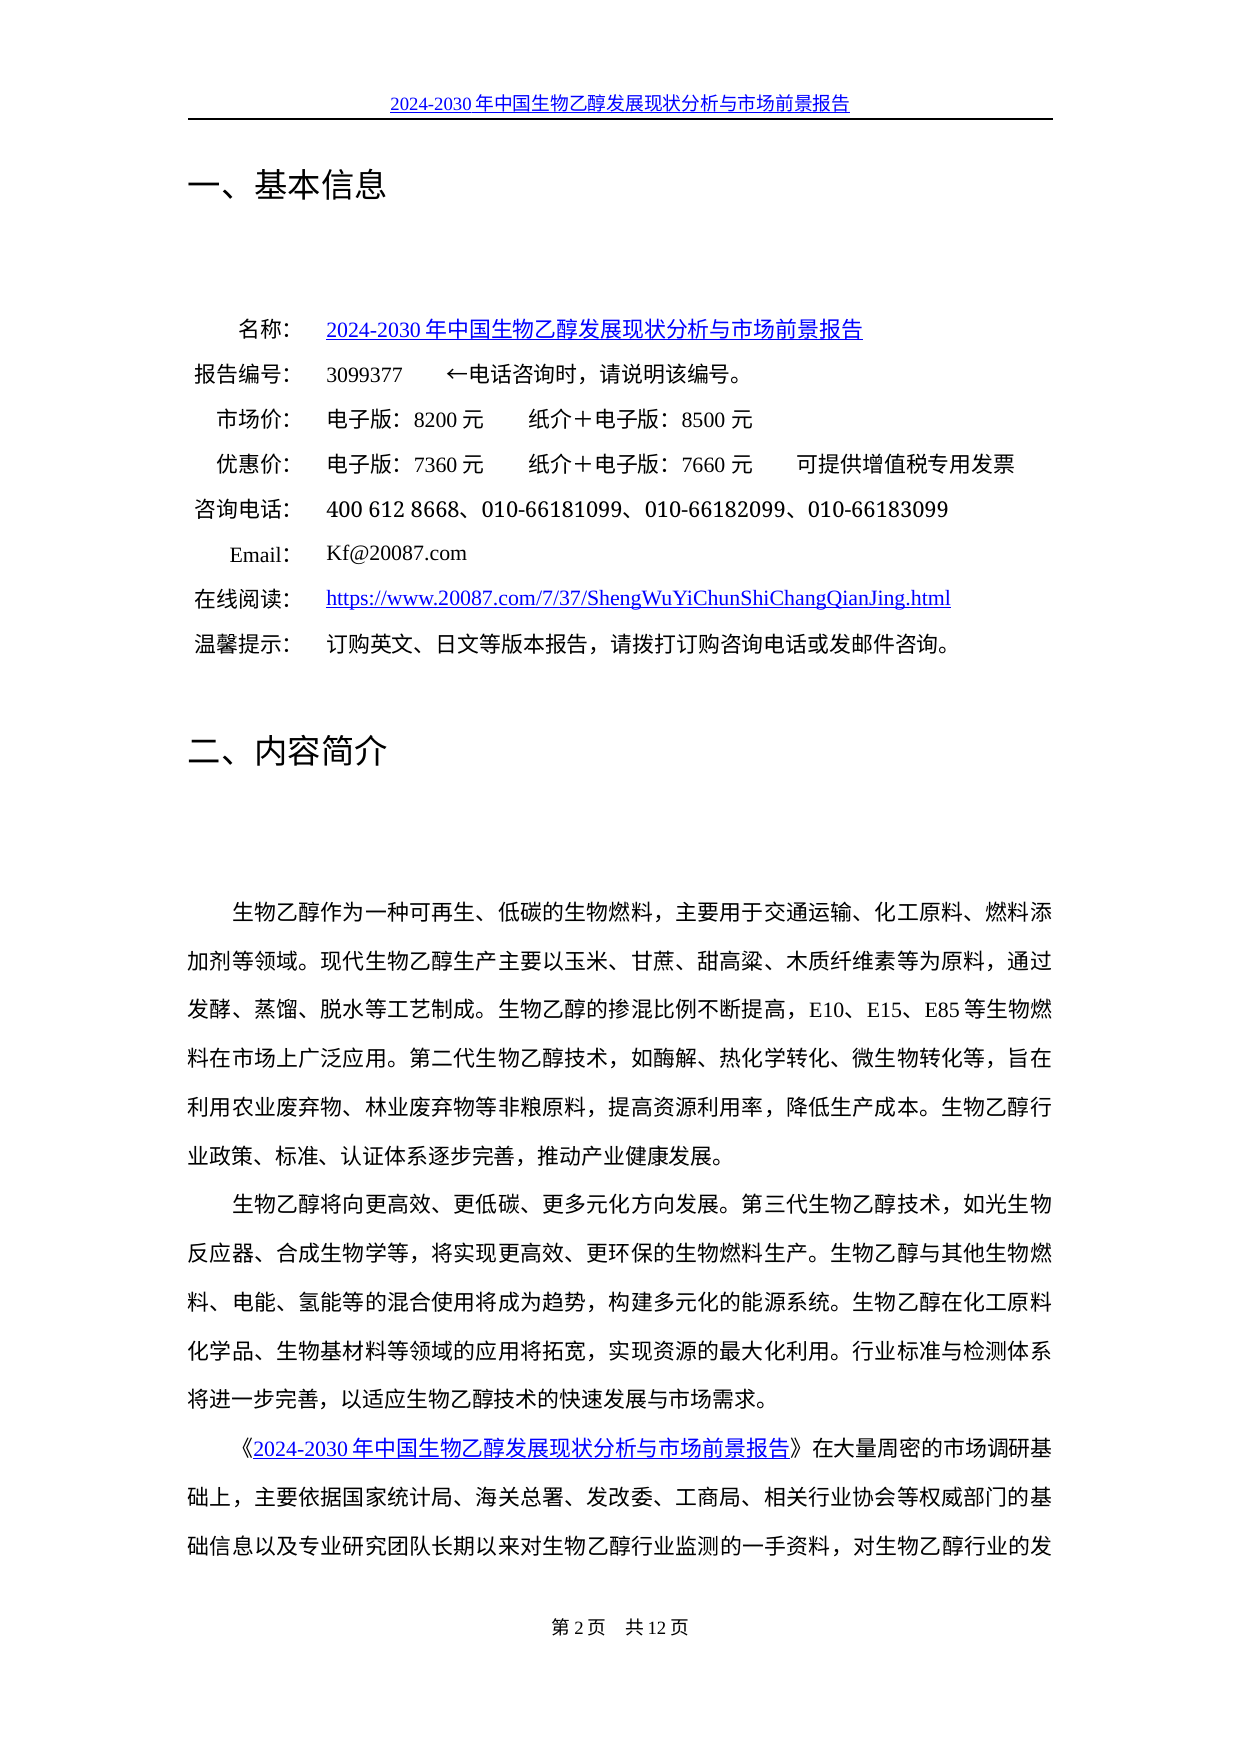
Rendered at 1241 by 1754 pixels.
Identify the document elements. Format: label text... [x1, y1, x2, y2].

table_header 2024-2030年中国生物乙醇发展现状分析与市场前景报告 [315, 312, 1073, 357]
table_header 名称： [167, 312, 315, 357]
table_cell 温馨提示： [167, 627, 315, 672]
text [187, 894, 1053, 1561]
table_cell [315, 582, 1073, 627]
table_cell 在线阅读： [167, 582, 315, 627]
table_cell 电子版：7360 元 纸介＋电子版：7660 元 可提供增值税专用发票 [315, 447, 1073, 492]
table_cell Email： [167, 537, 315, 582]
table_cell 订购英文、日文等版本报告，请拨打订购咨询电话或发邮件咨询。 [315, 627, 1073, 672]
table_cell 优惠价： [167, 447, 315, 492]
table_cell 市场价： [167, 402, 315, 447]
table_cell 3099377 ←电话咨询时，请说明该编号。 [315, 357, 1073, 402]
table_cell Kf@20087.com [315, 537, 1073, 582]
table_cell 报告编号： [167, 357, 315, 402]
table_cell 400 612 8668、010-66181099、010-66182099、010-66183099 [315, 492, 1073, 537]
table_cell 电子版：8200 元 纸介＋电子版：8500 元 [315, 402, 1073, 447]
title 一、基本信息 [187, 150, 1053, 215]
title 二、内容简介 [187, 717, 1053, 782]
table_cell 咨询电话： [167, 492, 315, 537]
